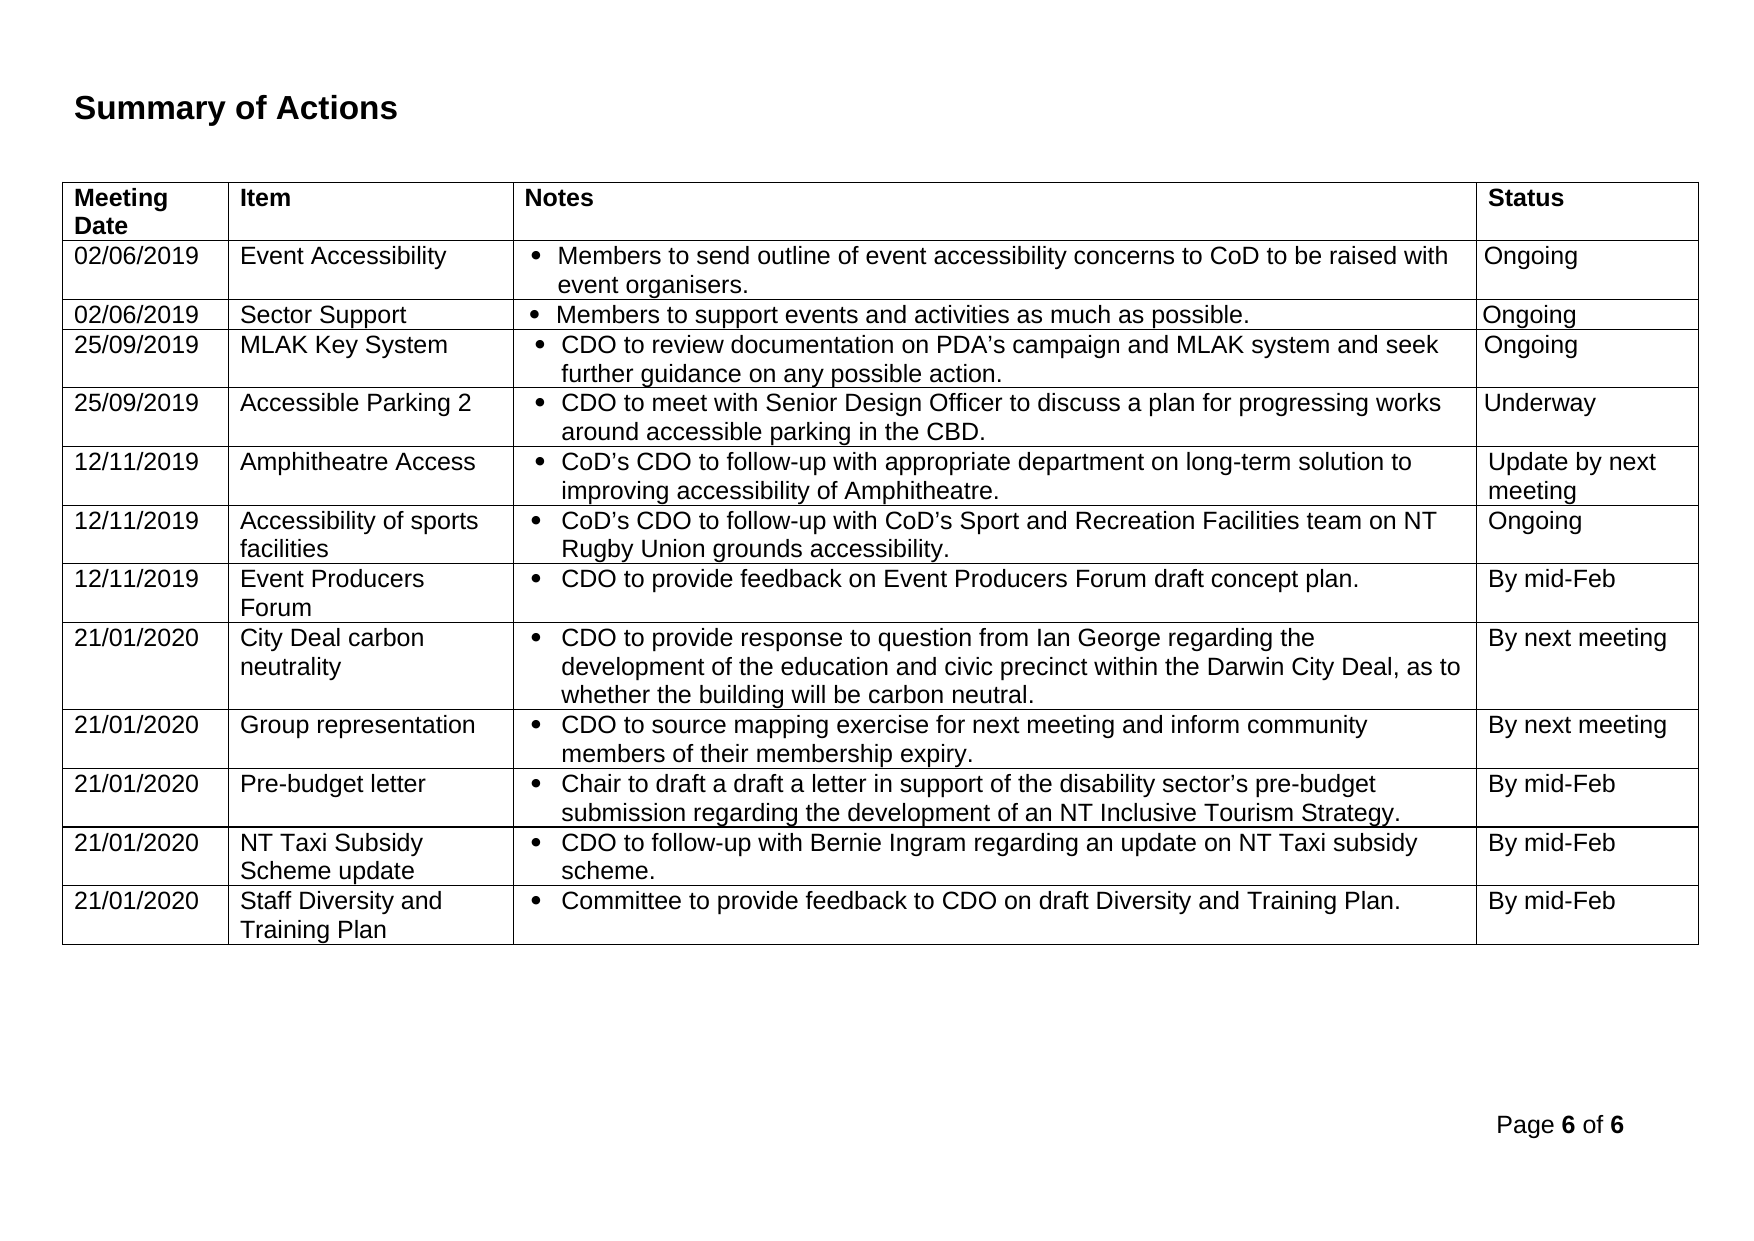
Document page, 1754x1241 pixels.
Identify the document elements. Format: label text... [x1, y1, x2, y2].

table_cell Update by next meeting [1477, 447, 1698, 504]
table_cell CDO to meet with Senior Design Officer to discuss a plan for progressing works around accessible parking in the CBD. [514, 388, 1476, 446]
table_cell 21/01/2020 [63, 769, 228, 826]
table_cell By next meeting [1477, 710, 1698, 768]
table_cell Staff Diversity and Training Plan [229, 886, 513, 944]
table_cell 21/01/2020 [63, 886, 228, 944]
table_cell By mid-Feb [1477, 769, 1698, 826]
table_cell City Deal carbon neutrality [229, 623, 513, 709]
table_cell Members to support events and activities as much as possible. [514, 300, 1476, 329]
table_cell Members to send outline of event accessibility concerns to CoD to be raised with event organisers. [514, 241, 1476, 299]
table_cell CDO to follow-up with Bernie Ingram regarding an update on NT Taxi subsidy scheme. [514, 828, 1476, 885]
table_cell By mid-Feb [1477, 886, 1698, 944]
table_cell Group representation [229, 710, 513, 768]
text Summary of Actions [74, 88, 1624, 126]
table_cell 12/11/2019 [63, 447, 228, 504]
table_cell 12/11/2019 [63, 564, 228, 622]
table_cell Pre-budget letter [229, 769, 513, 826]
table_cell 12/11/2019 [63, 506, 228, 563]
table_cell CDO to source mapping exercise for next meeting and inform community members of their membership expiry. [514, 710, 1476, 768]
table_cell Ongoing [1477, 241, 1698, 299]
table_cell Ongoing [1477, 330, 1698, 387]
table_header Item [229, 183, 513, 240]
table_cell CDO to provide response to question from Ian George regarding the development of the education and civic precinct within the Darwin City Deal, as to whether the building will be carbon neutral. [514, 623, 1476, 709]
table_cell 25/09/2019 [63, 388, 228, 446]
table_cell NT Taxi Subsidy Scheme update [229, 828, 513, 885]
table_cell CoD’s CDO to follow-up with appropriate department on long-term solution to improving accessibility of Amphitheatre. [514, 447, 1476, 504]
table_cell CDO to review documentation on PDA’s campaign and MLAK system and seek further guidance on any possible action. [514, 330, 1476, 387]
table_header Status [1477, 183, 1698, 240]
table_cell Event Producers Forum [229, 564, 513, 622]
table_cell Amphitheatre Access [229, 447, 513, 504]
table_cell By mid-Feb [1477, 564, 1698, 622]
table_header Meeting Date [63, 183, 228, 240]
table_cell Ongoing [1477, 506, 1698, 563]
table_cell Accessibility of sports facilities [229, 506, 513, 563]
table_cell By mid-Feb [1477, 828, 1698, 885]
table_cell 02/06/2019 [63, 241, 228, 299]
table_cell Ongoing [1477, 300, 1698, 329]
table_cell CoD’s CDO to follow-up with CoD’s Sport and Recreation Facilities team on NT Rugby Union grounds accessibility. [514, 506, 1476, 563]
table_cell Committee to provide feedback to CDO on draft Diversity and Training Plan. [514, 886, 1476, 944]
table_cell 02/06/2019 [63, 300, 228, 329]
table_cell 25/09/2019 [63, 330, 228, 387]
table_cell Event Accessibility [229, 241, 513, 299]
table_header Notes [514, 183, 1476, 240]
table_cell Sector Support [229, 300, 513, 329]
table_cell 21/01/2020 [63, 710, 228, 768]
table_cell MLAK Key System [229, 330, 513, 387]
table_cell 21/01/2020 [63, 828, 228, 885]
table_cell Underway [1477, 388, 1698, 446]
table_cell CDO to provide feedback on Event Producers Forum draft concept plan. [514, 564, 1476, 622]
table_cell Accessible Parking 2 [229, 388, 513, 446]
table_cell Chair to draft a draft a letter in support of the disability sector’s pre-budget submission regarding the development of an NT Inclusive Tourism Strategy. [514, 769, 1476, 826]
table_cell 21/01/2020 [63, 623, 228, 709]
table_cell By next meeting [1477, 623, 1698, 709]
